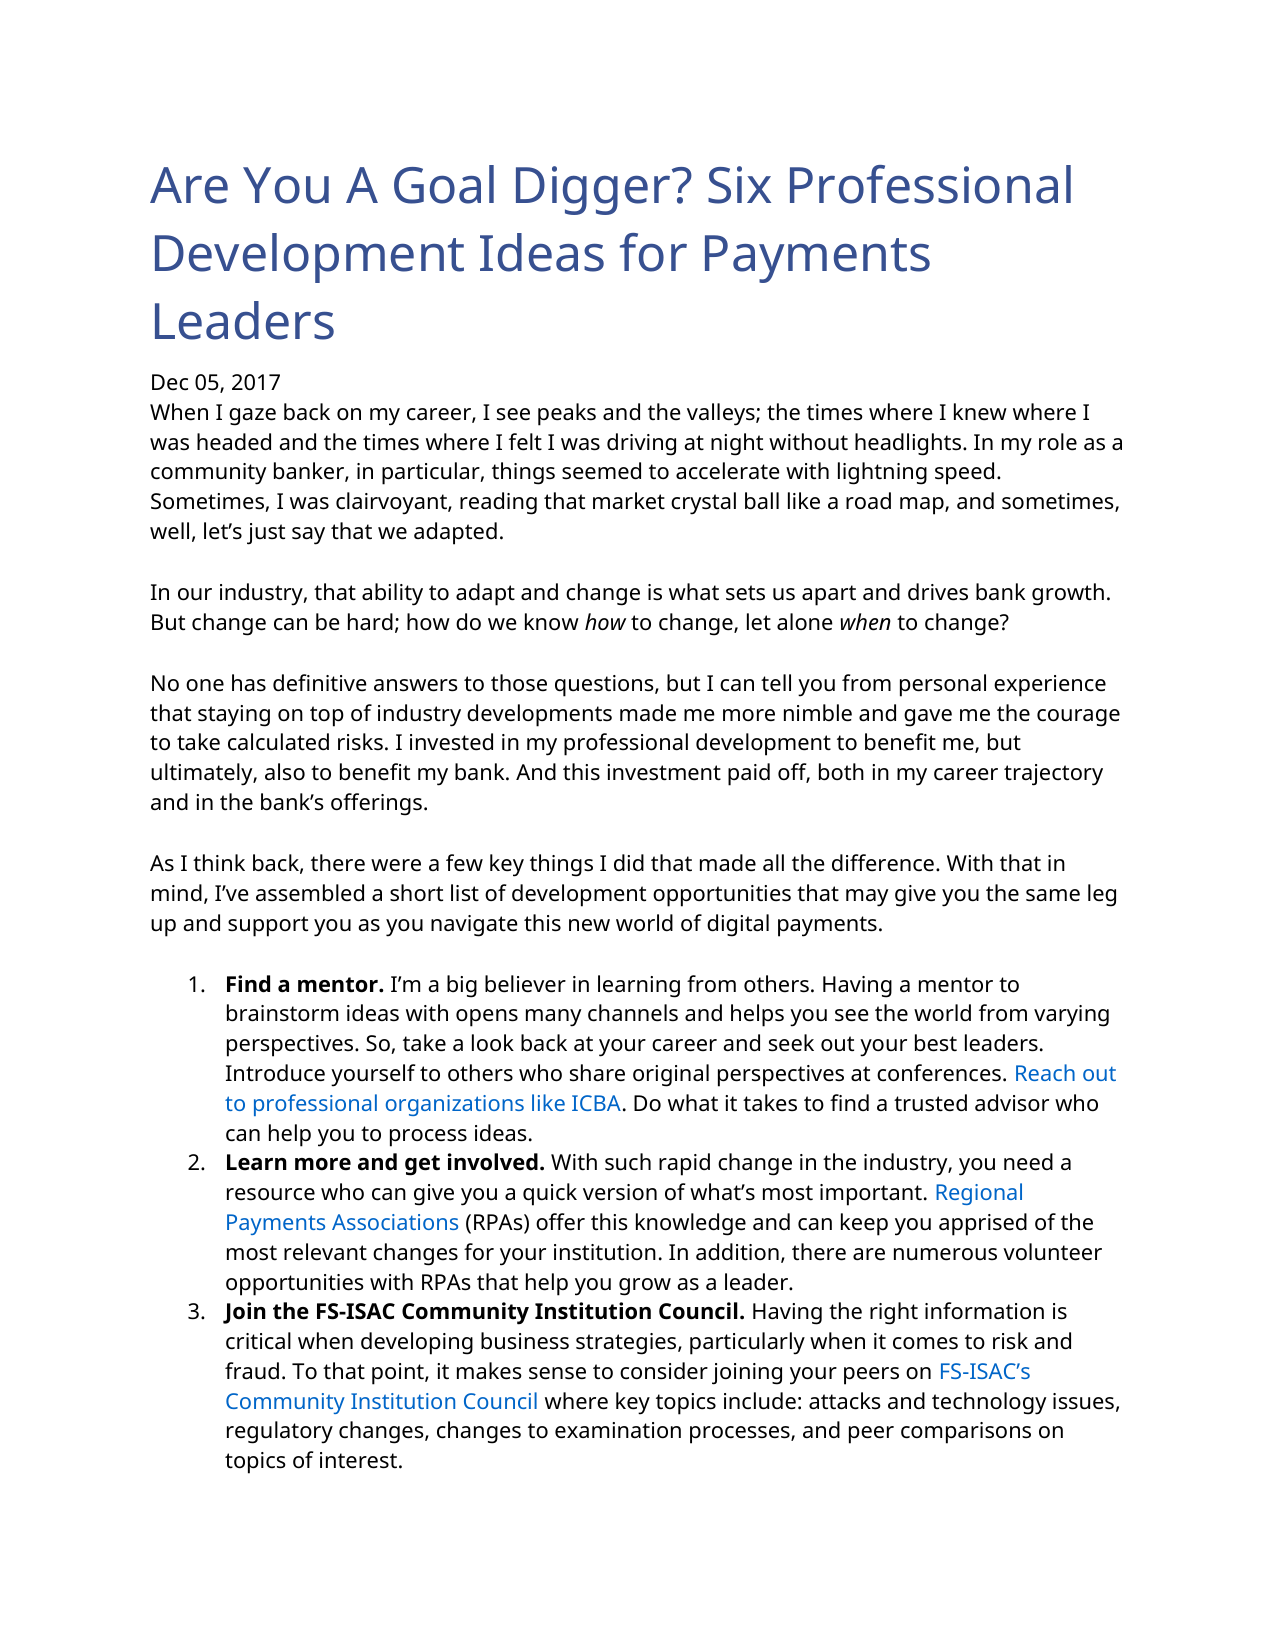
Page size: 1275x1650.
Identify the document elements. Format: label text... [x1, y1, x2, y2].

text Are You A Goal Digger? Six Professional Development Ideas for Payments Leaders [150, 150, 1125, 354]
text No one has definitive answers to those questions, but I can tell you from personal experience that staying on top of industry developments made me more nimble and gave me the courage to take calculated risks. I invested in my professional development to benefit me, but ultimately, also to benefit my bank. And this investment paid off, both in my career trajectory and in the bank’s offerings. [150, 668, 1125, 817]
list Join the FS-ISAC Community Institution Council. Having the right information is critical when developing business strategies, particularly when it comes to risk and fraud. To that point, it makes sense to consider joining your peers on FS-ISAC’s Community Institution Council where key topics include: attacks and technology issues, regulatory changes, changes to examination processes, and peer comparisons on topics of interest. [187, 1296, 1125, 1475]
text When I gaze back on my career, I see peaks and the valleys; the times where I knew where I was headed and the times where I felt I was driving at night without headlights. In my role as a community banker, in particular, things seemed to accelerate with lightning speed. Sometimes, I was clairvoyant, reading that market crystal ball like a road map, and sometimes, well, let’s just say that we adapted. [150, 397, 1125, 546]
text Dec 05, 2017 [150, 367, 1125, 397]
text As I think back, there were a few key things I did that made all the difference. With that in mind, I’ve assembled a short list of development opportunities that may give you the same leg up and support you as you navigate this new world of digital payments. [150, 848, 1125, 937]
text In our industry, that ability to adapt and change is what sets us apart and drives bank growth. But change can be hard; how do we know how to change, let alone when to change? [150, 577, 1125, 636]
list Find a mentor. I’m a big believer in learning from others. Having a mentor to brainstorm ideas with opens many channels and helps you see the world from varying perspectives. So, take a look back at your career and seek out your best leaders. Introduce yourself to others who share original perspectives at conferences. Reach out to professional organizations like ICBA. Do what it takes to find a trusted advisor who can help you to process ideas. [187, 968, 1125, 1147]
list Learn more and get involved. With such rapid change in the industry, you need a resource who can give you a quick version of what’s most important. Regional Payments Associations (RPAs) offer this knowledge and can keep you apprised of the most relevant changes for your institution. In addition, there are numerous volunteer opportunities with RPAs that help you grow as a leader. [187, 1147, 1125, 1296]
